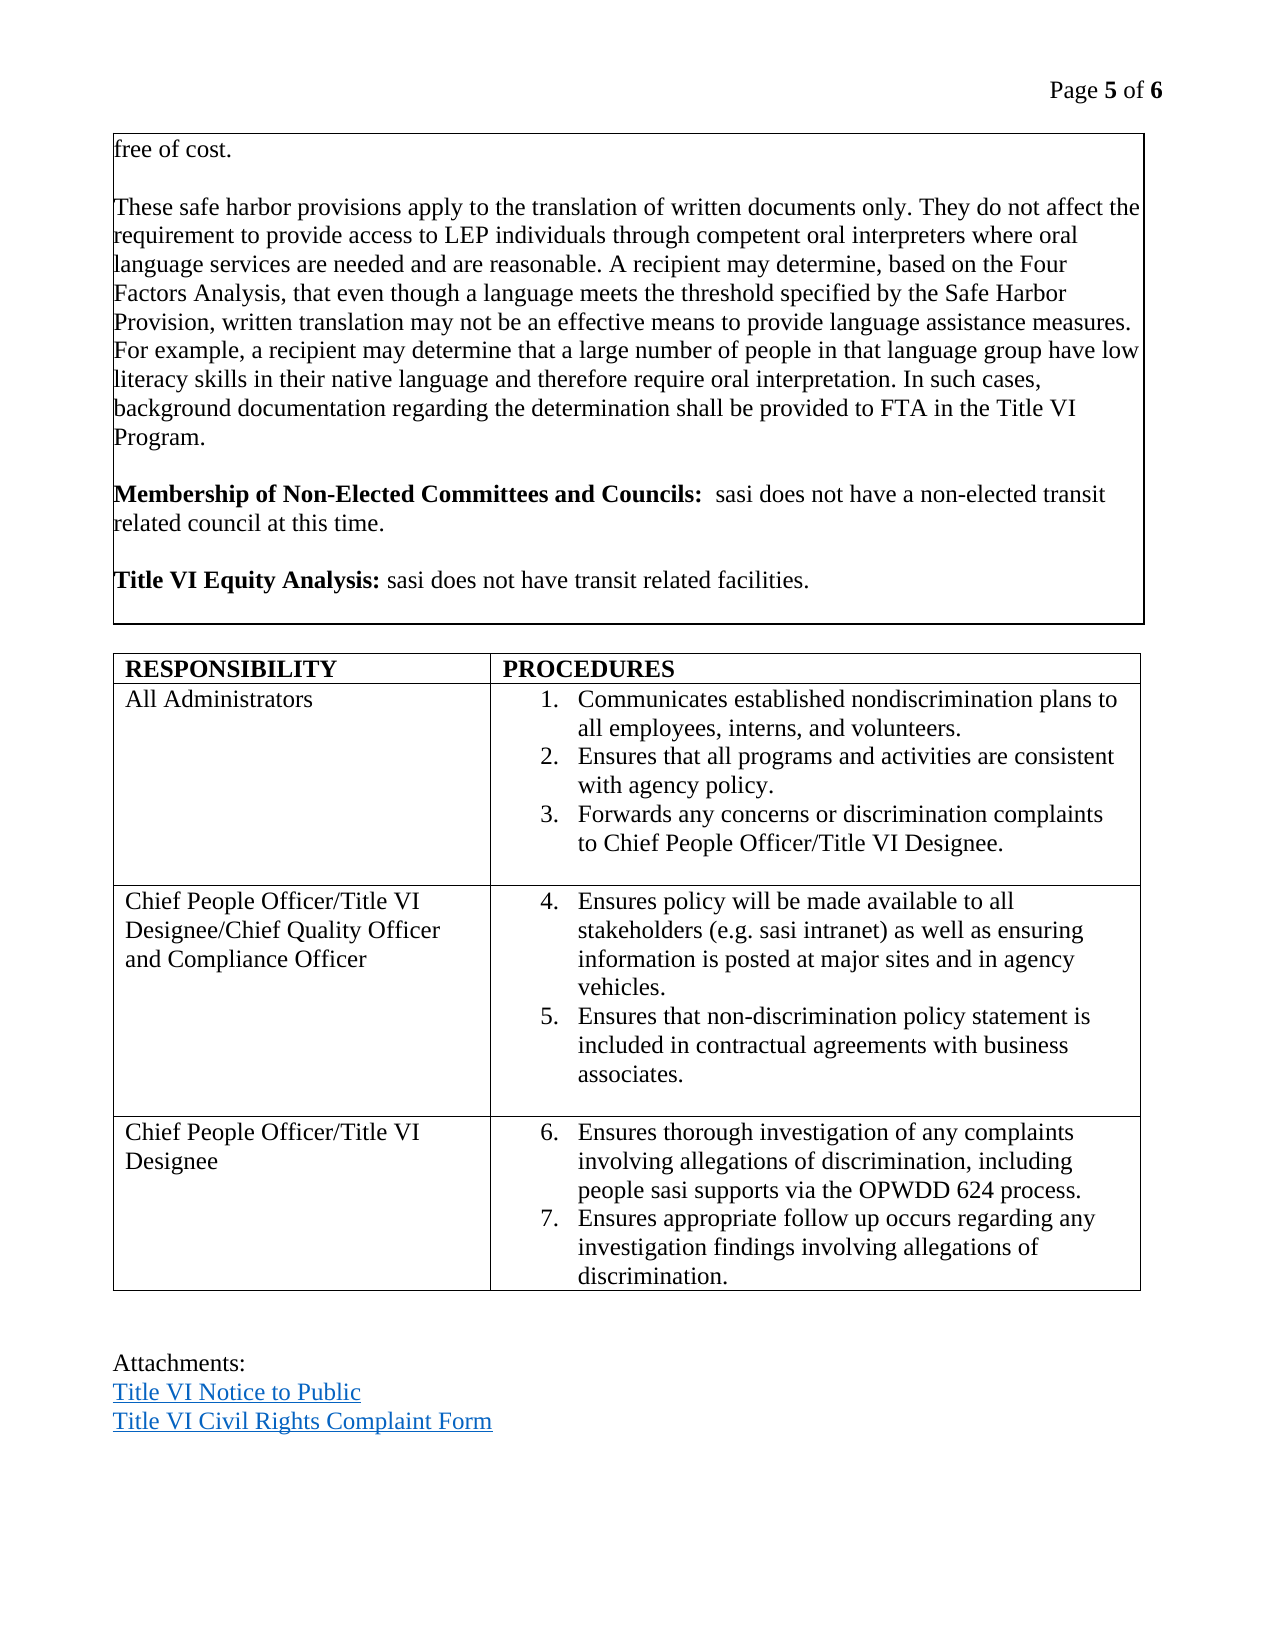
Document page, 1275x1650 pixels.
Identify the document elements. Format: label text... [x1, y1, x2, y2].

table_header RESPONSIBILITY [114, 654, 490, 683]
text Attachments: [112, 1348, 1162, 1377]
table_header PROCEDURES [491, 654, 1140, 683]
table_cell All Administrators [114, 684, 490, 885]
text Title VI Civil Rights Complaint Form [112, 1406, 1162, 1434]
table_cell Ensures policy will be made available to all stakeholders (e.g. sasi intranet) as well as ensuring information is posted at major sites and in agency vehicles. Ensures that non-discrimination policy statement is included in contractual agreements with business associates. [491, 886, 1140, 1116]
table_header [114, 134, 1143, 623]
table_cell Chief People Officer/Title VI Designee [114, 1117, 490, 1290]
table_cell Communicates established nondiscrimination plans to all employees, interns, and volunteers. Ensures that all programs and activities are consistent with agency policy. Forwards any concerns or discrimination complaints to Chief People Officer/Title VI Designee. [491, 684, 1140, 885]
table_cell Ensures thorough investigation of any complaints involving allegations of discrimination, including people sasi supports via the OPWDD 624 process. Ensures appropriate follow up occurs regarding any investigation findings involving allegations of discrimination. [491, 1117, 1140, 1290]
text Title VI Notice to Public [112, 1377, 1162, 1406]
table_cell Chief People Officer/Title VI Designee/Chief Quality Officer and Compliance Officer [114, 886, 490, 1116]
